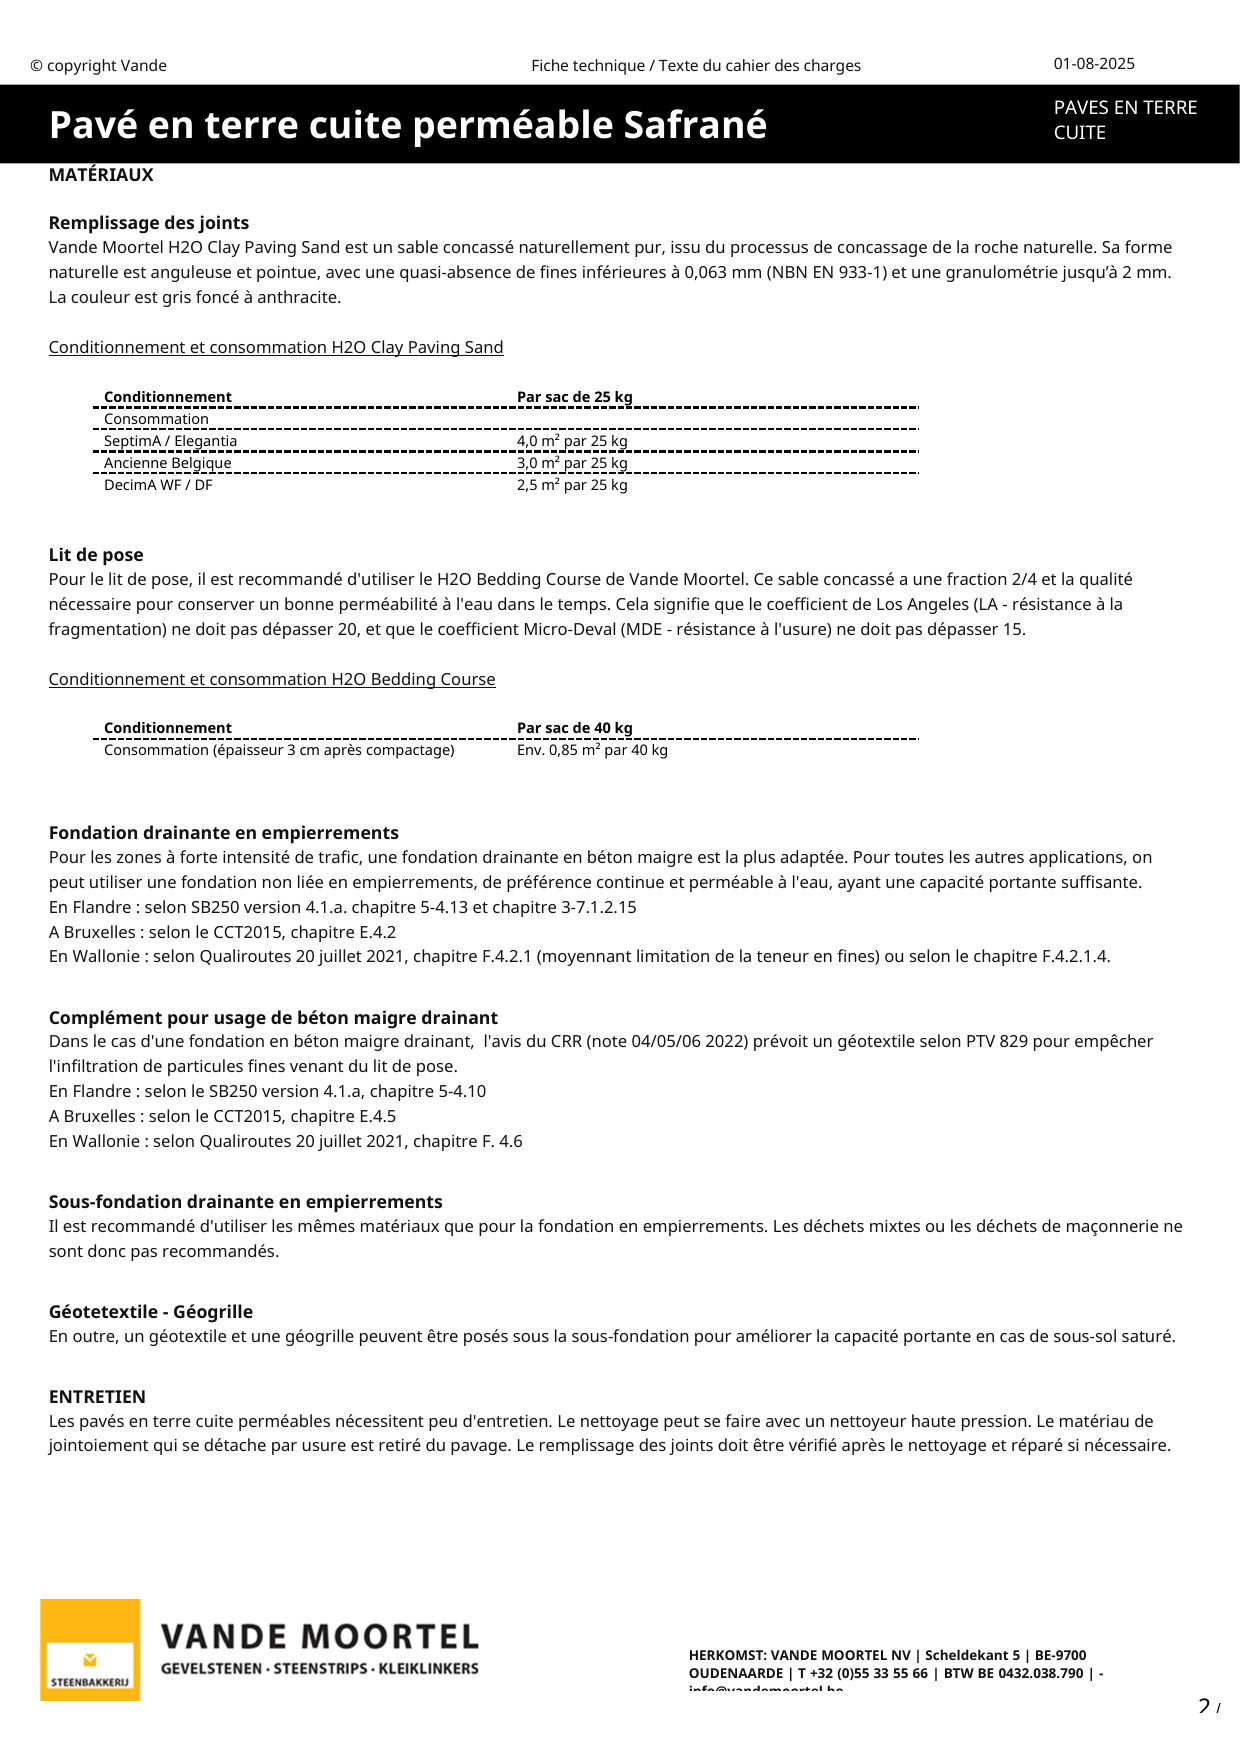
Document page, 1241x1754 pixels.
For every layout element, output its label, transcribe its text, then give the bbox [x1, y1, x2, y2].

text Conditionnement et consommation H2O Clay Paving Sand [48, 336, 1192, 359]
text Pour le lit de pose, il est recommandé d'utiliser le H2O Bedding Course de Vande Moortel. Ce sable concassé a une fraction 2/4 et la qualité nécessaire pour conserver un bonne perméabilité à l'eau dans le temps. Cela signifie que le coefficient de Los Angeles (LA - résistance à la fragmentation) ne doit pas dépasser 20, et que le coefficient Micro-Deval (MDE - résistance à l'usure) ne doit pas dépasser 15. [48, 567, 1192, 640]
subtitle Fondation drainante en empierrements [48, 821, 1240, 845]
text Conditionnement et consommation H2O Bedding Course [48, 668, 1192, 691]
text Les pavés en terre cuite perméables nécessitent peu d'entretien. Le nettoyage peut se faire avec un nettoyeur haute pression. Le matériau de jointoiement qui se détache par usure est retiré du pavage. Le remplissage des joints doit être vérifié après le nettoyage et réparé si nécessaire. [48, 1409, 1192, 1491]
table_header Conditionnement [93, 718, 506, 738]
table_cell 2,5 m² par 25 kg [506, 472, 919, 494]
text En outre, un géotextile et une géogrille peuvent être posés sous la sous-fondation pour améliorer la capacité portante en cas de sous-sol saturé. [48, 1324, 1192, 1381]
subtitle MATÉRIAUX [0, 162, 1240, 211]
subtitle Sous-fondation drainante en empierrements [48, 1190, 1240, 1214]
table_cell DecimA WF / DF [93, 472, 506, 494]
text Vande Moortel H2O Clay Paving Sand est un sable concassé naturellement pur, issu du processus de concassage de la roche naturelle. Sa forme naturelle est anguleuse et pointue, avec une quasi-absence de fines inférieures à 0,063 mm (NBN EN 933-1) et une granulométrie jusqu’à 2 mm. La couleur est gris foncé à anthracite. [48, 236, 1192, 308]
table_cell Consommation (épaisseur 3 cm après compactage) [93, 738, 506, 760]
subtitle Géotetextile - Géogrille [48, 1299, 1240, 1324]
table_cell 4,0 m² par 25 kg [506, 428, 919, 450]
table_cell Ancienne Belgique [93, 450, 506, 472]
table_cell Consommation [93, 406, 506, 428]
subtitle Complément pour usage de béton maigre drainant [48, 1005, 1240, 1029]
subtitle Lit de pose [48, 543, 1240, 567]
table_header Conditionnement [93, 386, 506, 406]
text Pour les zones à forte intensité de trafic, une fondation drainante en béton maigre est la plus adaptée. Pour toutes les autres applications, on peut utiliser une fondation non liée en empierrements, de préférence continue et perméable à l'eau, ayant une capacité portante suffisante. En Flandre : selon SB250 version 4.1.a. chapitre 5-4.13 et chapitre 3-7.1.2.15 A Bruxelles : selon le CCT2015, chapitre E.4.2 En Wallonie : selon Qualiroutes 20 juillet 2021, chapitre F.4.2.1 (moyennant limitation de la teneur en fines) ou selon le chapitre F.4.2.1.4. [48, 846, 1192, 1002]
table_cell [506, 406, 919, 428]
picture [40, 1599, 479, 1701]
text Il est recommandé d'utiliser les mêmes matériaux que pour la fondation en empierrements. Les déchets mixtes ou les déchets de maçonnerie ne sont donc pas recommandés. [48, 1214, 1192, 1296]
table_cell SeptimA / Elegantia [93, 428, 506, 450]
table_cell Env. 0,85 m² par 40 kg [506, 738, 919, 760]
table_cell 3,0 m² par 25 kg [506, 450, 919, 472]
table_header Par sac de 25 kg [506, 386, 919, 406]
text Dans le cas d'une fondation en béton maigre drainant, l'avis du CRR (note 04/05/06 2022) prévoit un géotextile selon PTV 829 pour empêcher l'infiltration de particules fines venant du lit de pose. En Flandre : selon le SB250 version 4.1.a, chapitre 5-4.10 A Bruxelles : selon le CCT2015, chapitre E.4.5 En Wallonie : selon Qualiroutes 20 juillet 2021, chapitre F. 4.6 [48, 1030, 1192, 1187]
subtitle Remplissage des joints [48, 211, 1240, 235]
subtitle ENTRETIEN [48, 1384, 1240, 1409]
table_header Par sac de 40 kg [506, 718, 919, 738]
